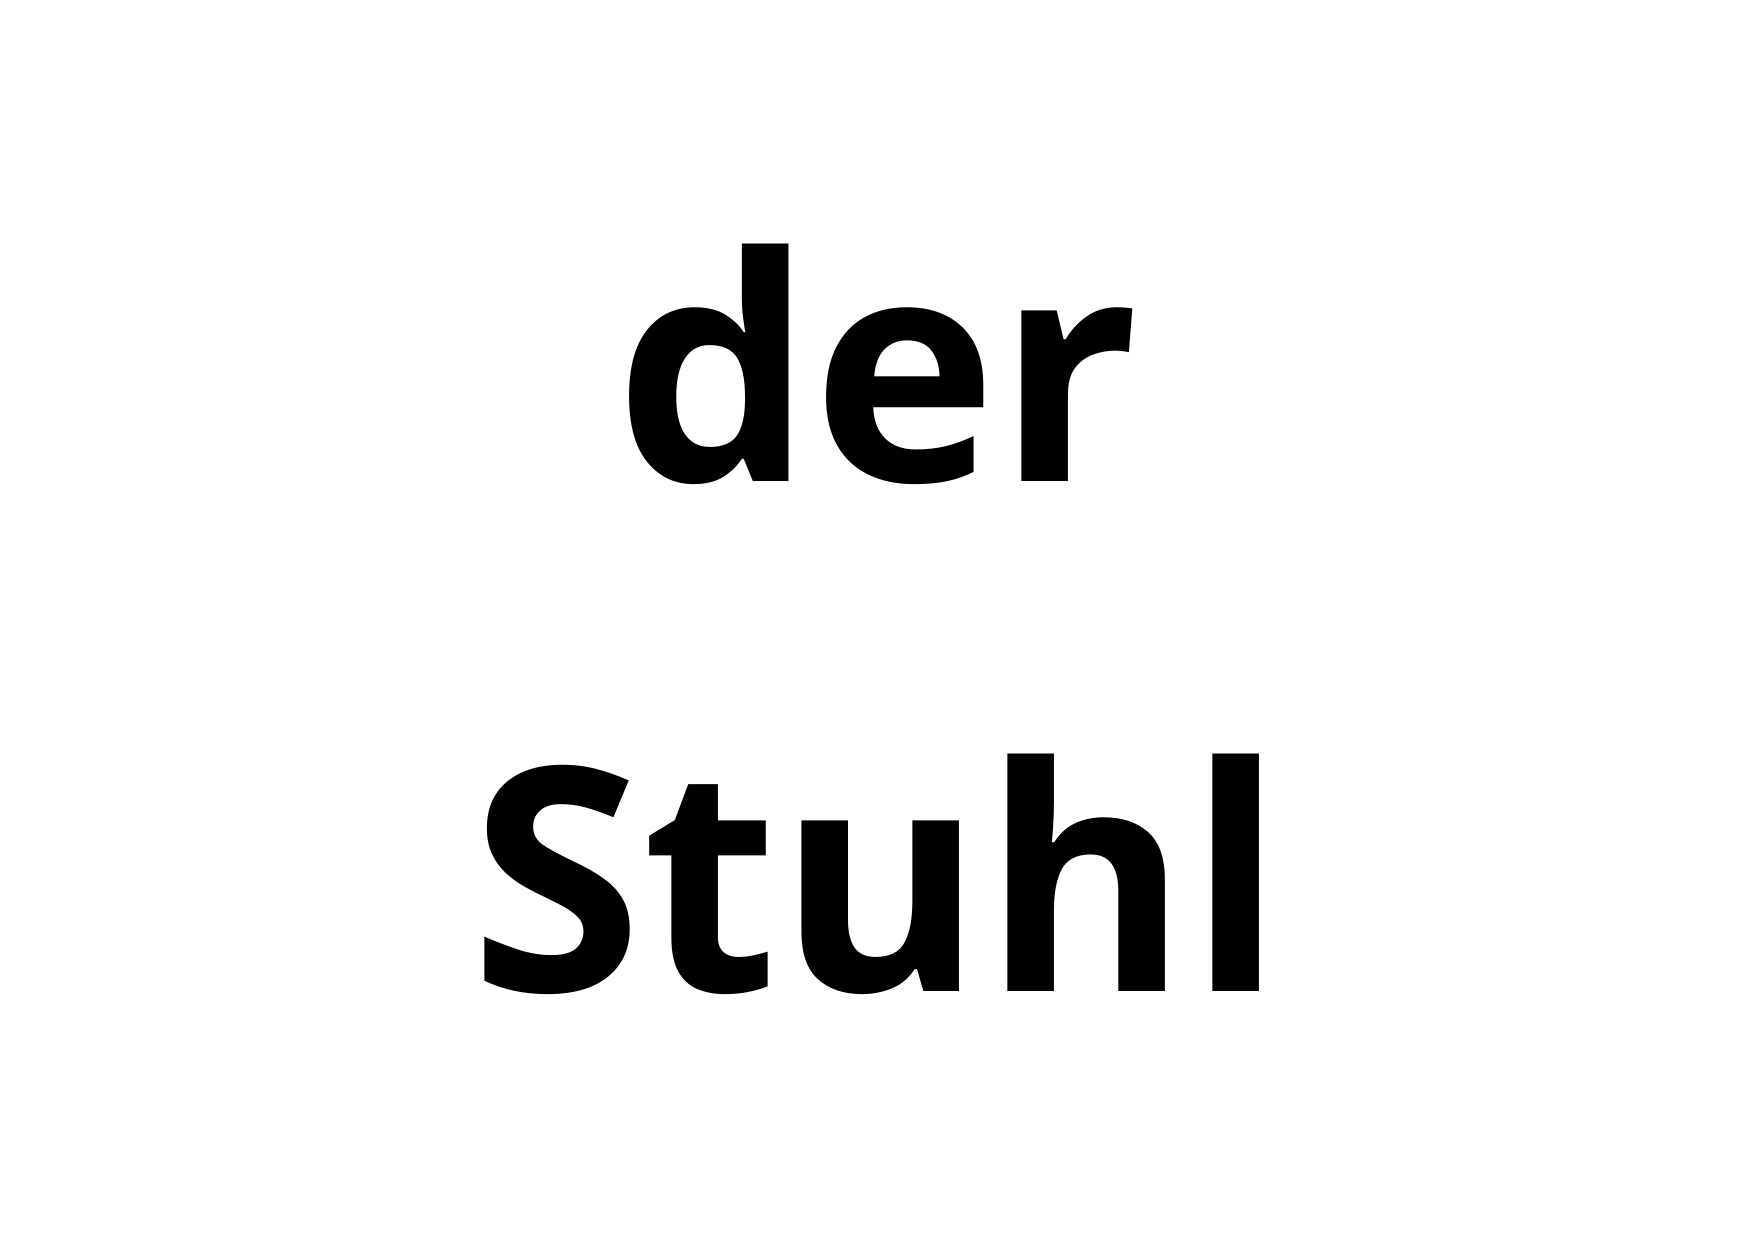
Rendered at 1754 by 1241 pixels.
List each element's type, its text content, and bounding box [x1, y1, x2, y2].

text Stuhl [148, 658, 1606, 1083]
text der [148, 148, 1606, 573]
